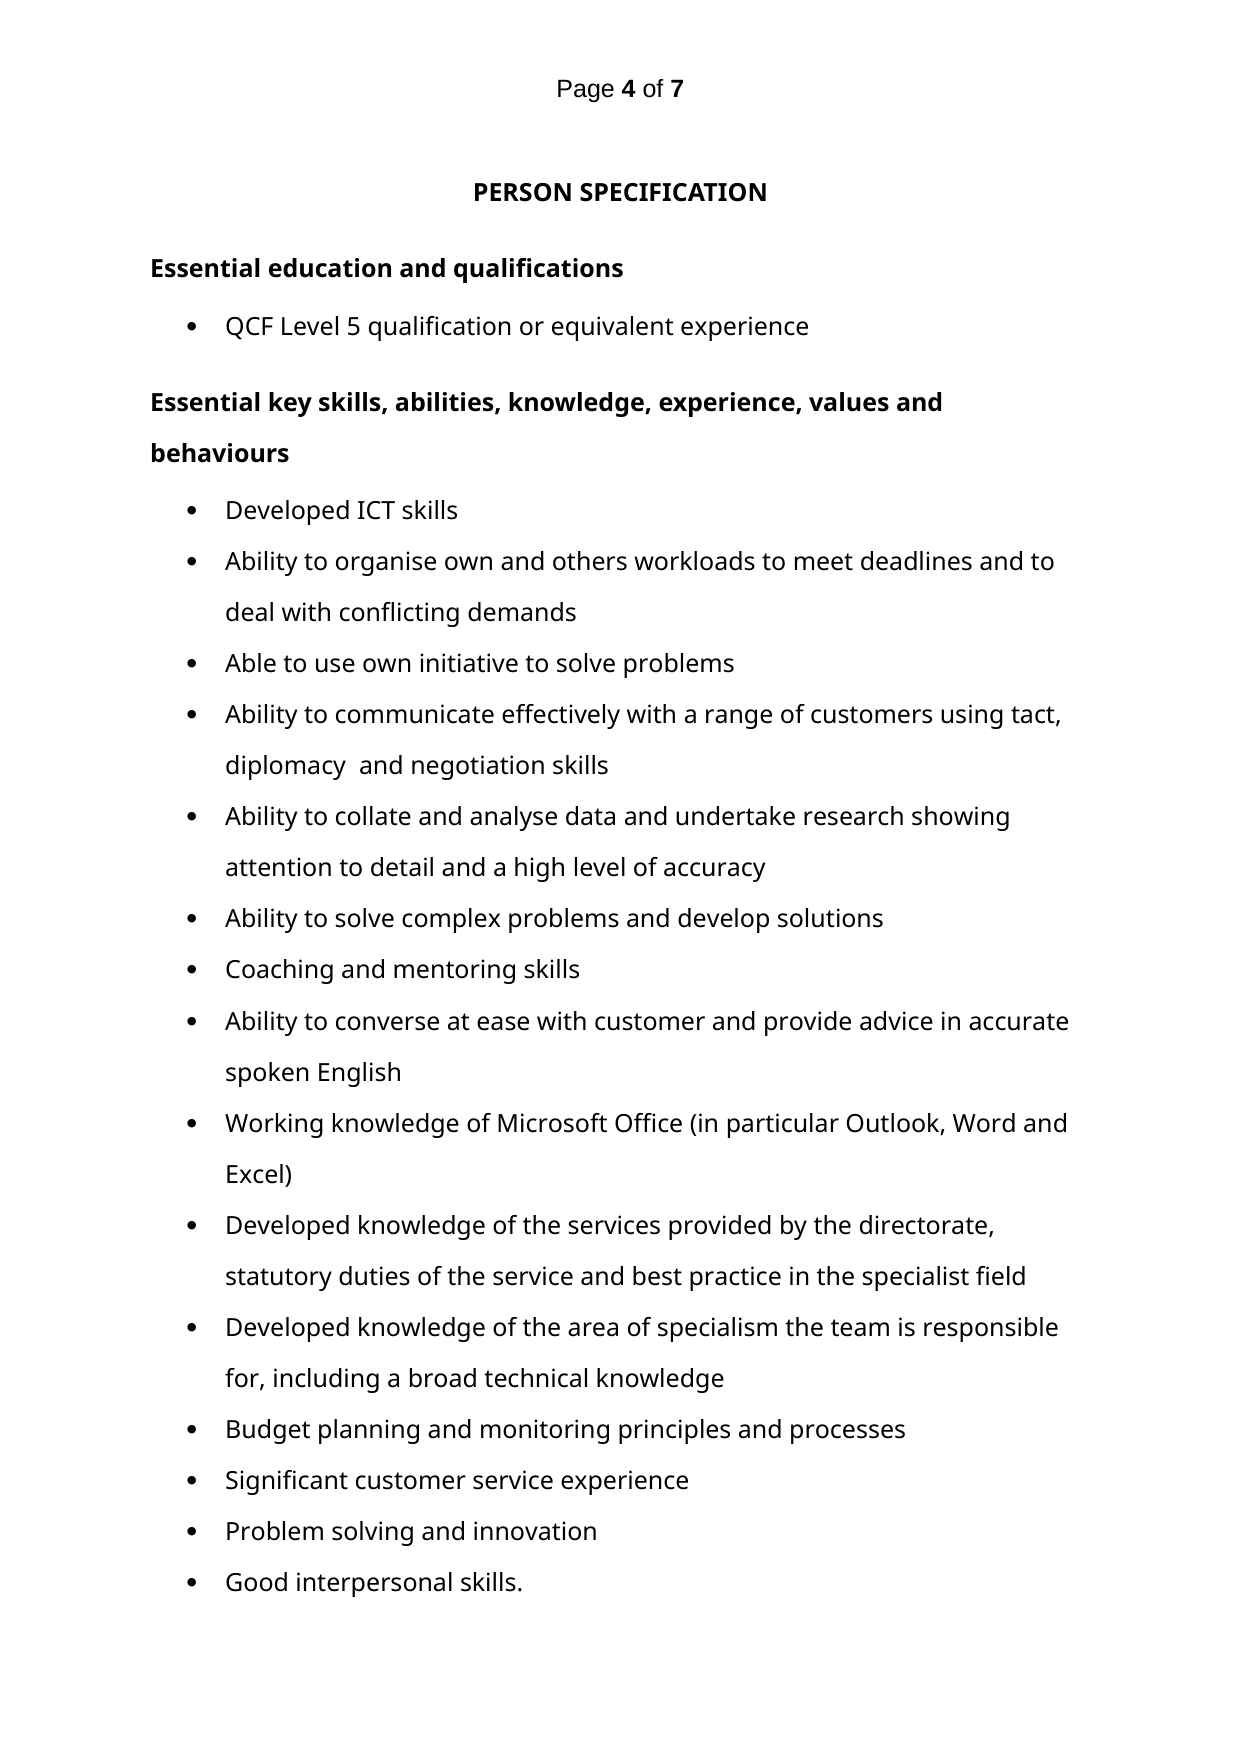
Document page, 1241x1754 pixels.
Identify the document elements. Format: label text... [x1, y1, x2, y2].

subtitle Essential education and qualifications [150, 251, 1090, 285]
list QCF Level 5 qualification or equivalent experience [187, 308, 1090, 342]
list Developed ICT skills [187, 493, 1090, 527]
subtitle Essential key skills, abilities, knowledge, experience, values and behaviours [150, 384, 1090, 469]
list Developed knowledge of the services provided by the directorate, statutory duties of the service and best practice in the specialist field [187, 1207, 1090, 1292]
list Coaching and mentoring skills [187, 952, 1090, 986]
list Ability to solve complex problems and develop solutions [187, 901, 1090, 935]
list Working knowledge of Microsoft Office (in particular Outlook, Word and Excel) [187, 1105, 1090, 1190]
list Problem solving and innovation [187, 1513, 1090, 1548]
list Ability to collate and analyse data and undertake research showing attention to detail and a high level of accuracy [187, 799, 1090, 884]
list Budget planning and monitoring principles and processes [187, 1411, 1090, 1446]
list Significant customer service experience [187, 1462, 1090, 1497]
list Ability to organise own and others workloads to meet deadlines and to deal with conflicting demands [187, 544, 1090, 629]
list Able to use own initiative to solve problems [187, 646, 1090, 680]
list Developed knowledge of the area of specialism the team is responsible for, including a broad technical knowledge [187, 1309, 1090, 1394]
list Ability to communicate effectively with a range of customers using tact, diplomacy and negotiation skills [187, 697, 1090, 782]
list Ability to converse at ease with customer and provide advice in accurate spoken English [187, 1003, 1090, 1088]
subtitle PERSON SPECIFICATION [150, 175, 1090, 209]
list Good interpersonal skills. [187, 1564, 1090, 1599]
